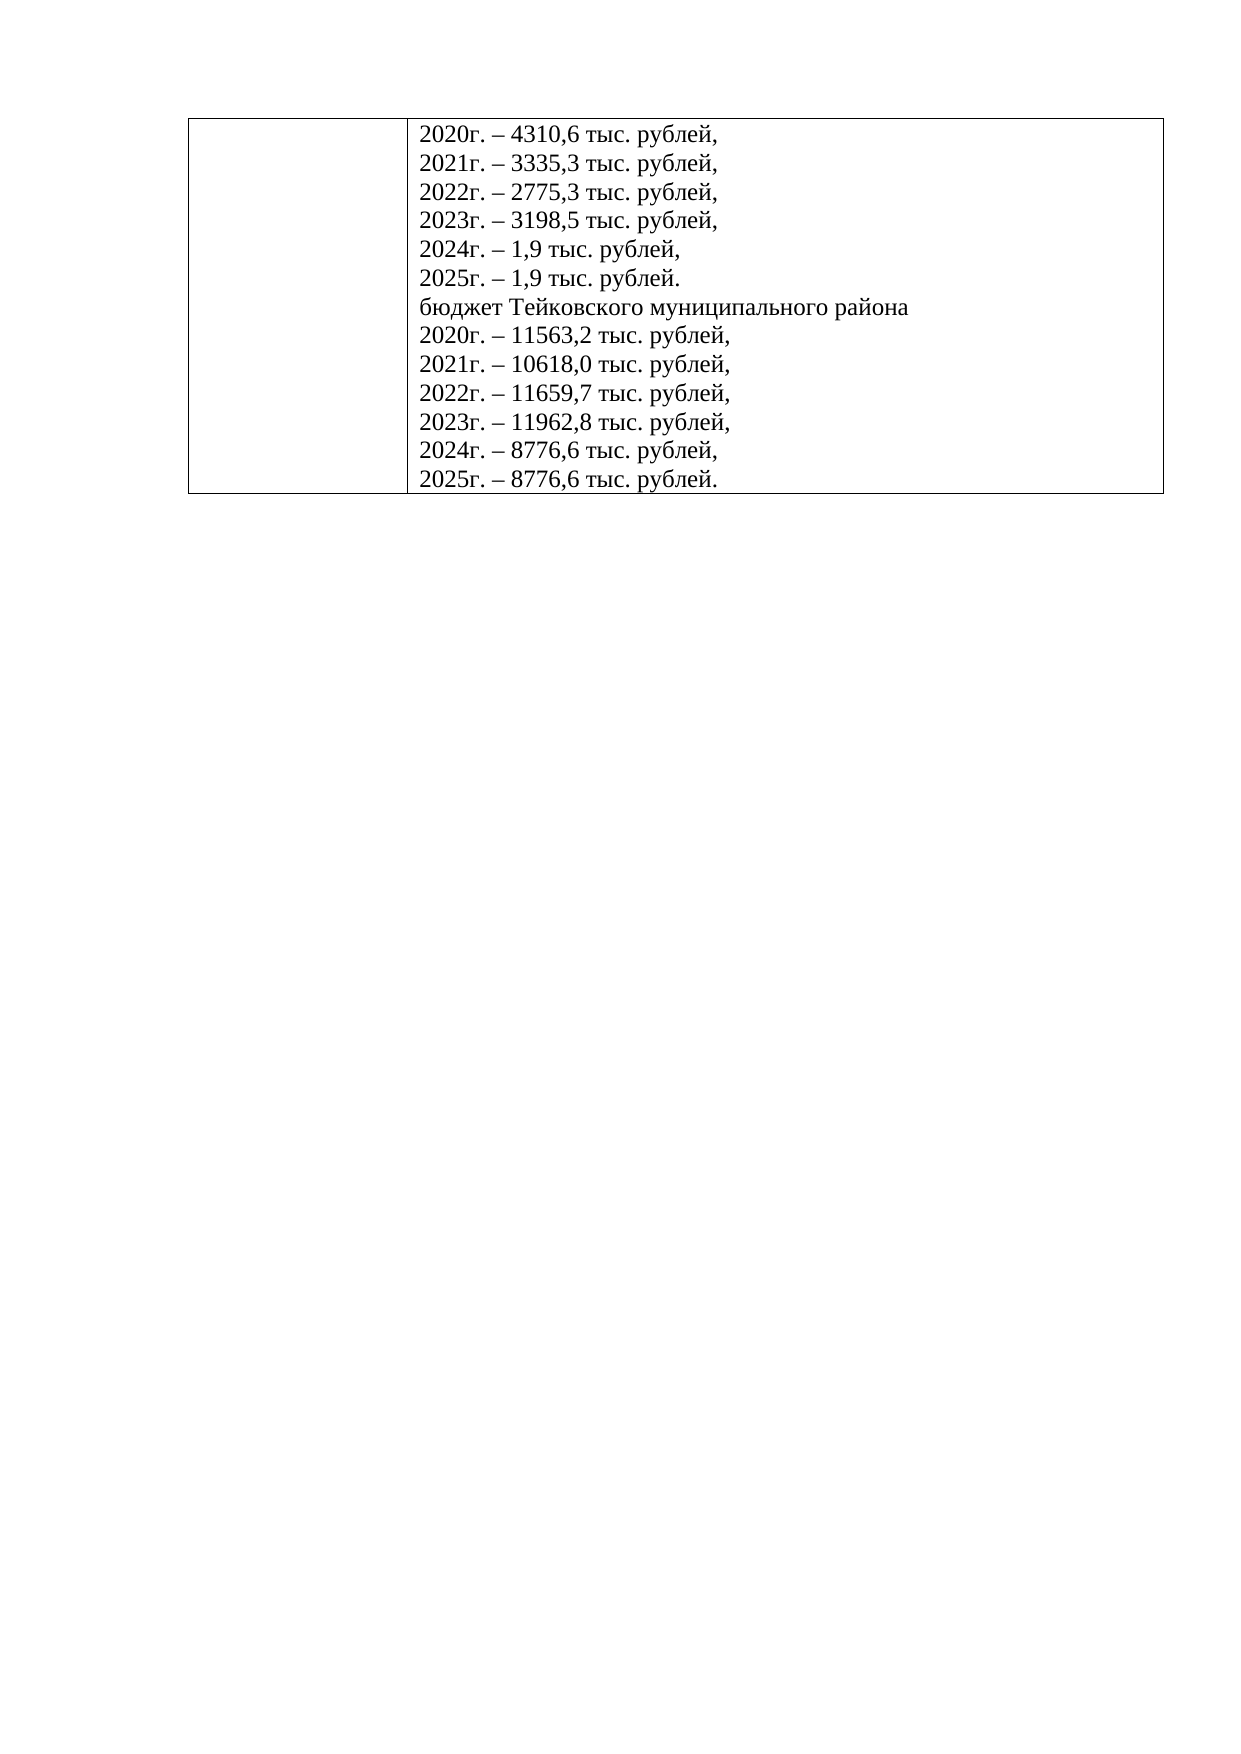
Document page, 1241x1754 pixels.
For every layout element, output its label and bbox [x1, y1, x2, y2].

table_cell [408, 119, 1163, 493]
table_cell [189, 119, 407, 493]
